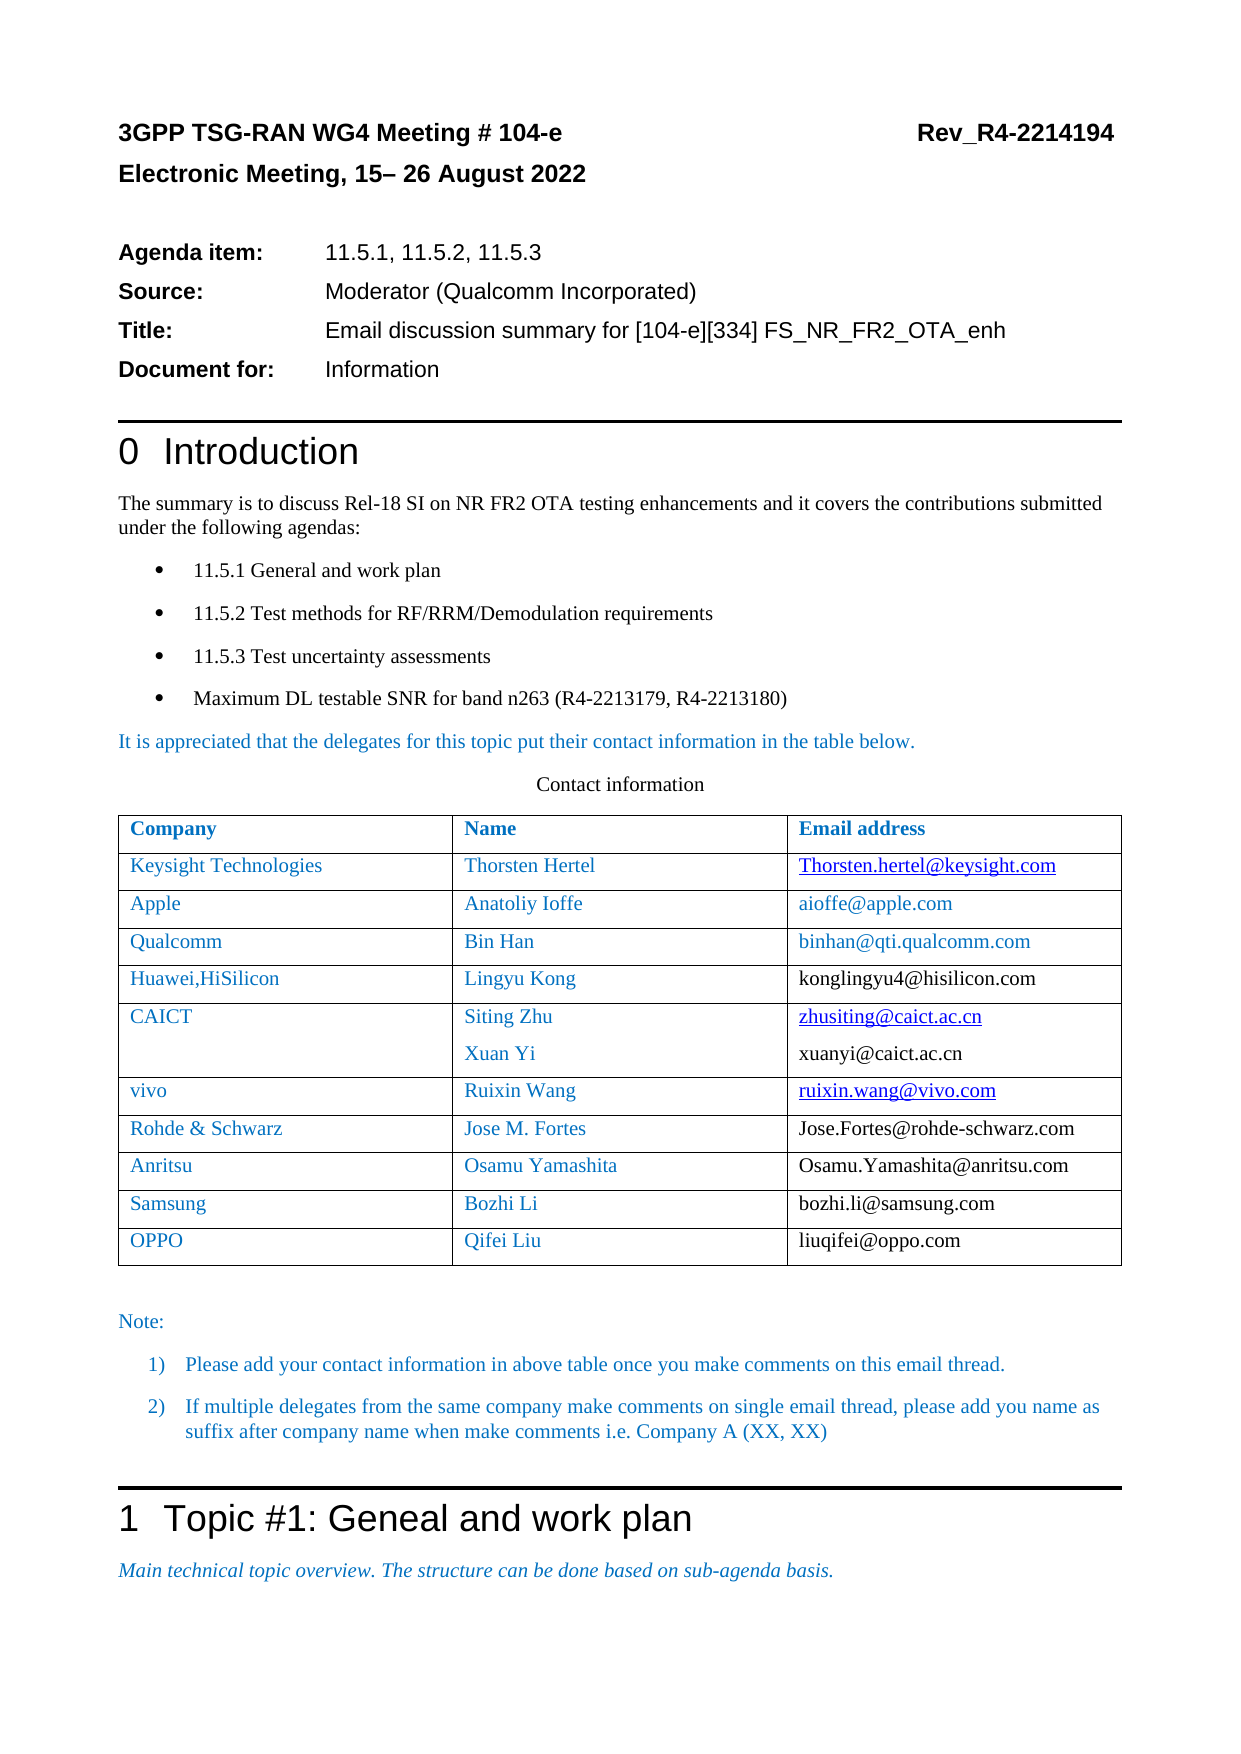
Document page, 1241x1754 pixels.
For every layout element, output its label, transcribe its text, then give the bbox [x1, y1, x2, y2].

text 3GPP TSG-RAN WG4 Meeting # 104-e Rev_R4-2214194 [118, 118, 1122, 147]
subtitle Topic #1: Geneal and work plan [118, 1490, 1122, 1539]
table_cell Keysight Technologies [119, 854, 452, 890]
table_cell Samsung [119, 1191, 452, 1227]
table_cell Lingyu Kong [453, 966, 787, 1003]
list 11.5.2 Test methods for RF/RRM/Demodulation requirements [156, 601, 1122, 625]
table_cell ruixin.wang@vivo.com [788, 1078, 1121, 1114]
table_cell Huawei,HiSilicon [119, 966, 452, 1003]
table_cell Jose.Fortes@rohde-schwarz.com [788, 1116, 1121, 1152]
table_cell liuqifei@oppo.com [788, 1229, 1121, 1265]
table_cell Osamu.Yamashita@anritsu.com [788, 1153, 1121, 1190]
text It is appreciated that the delegates for this topic put their contact information in the table below. [118, 729, 1122, 753]
list Please add your contact information in above table once you make comments on this email thread. [148, 1352, 1122, 1376]
table_cell Qifei Liu [453, 1229, 787, 1265]
table_cell Jose M. Fortes [453, 1116, 787, 1152]
table_cell Bin Han [453, 929, 787, 965]
text The summary is to discuss Rel-18 SI on NR FR2 OTA testing enhancements and it covers the contributions submitted under the following agendas: [118, 491, 1122, 539]
text Source: Moderator (Qualcomm Incorporated) [118, 278, 1122, 304]
table_cell Qualcomm [119, 929, 452, 965]
table_header Email address [788, 816, 1121, 852]
table_header Company [119, 816, 452, 852]
table_cell Thorsten Hertel [453, 854, 787, 890]
text Electronic Meeting, 15– 26 August 2022 [118, 159, 1122, 188]
text Note: [118, 1309, 1122, 1333]
list 11.5.1 General and work plan [156, 558, 1122, 582]
text Main technical topic overview. The structure can be done based on sub-agenda basis. [118, 1558, 1122, 1582]
text Document for: Information [118, 356, 1122, 382]
table_cell Anritsu [119, 1153, 452, 1190]
list If multiple delegates from the same company make comments on single email thread, please add you name as suffix after company name when make comments i.e. Company A (XX, XX) [148, 1394, 1122, 1443]
table_cell Bozhi Li [453, 1191, 787, 1227]
table_cell konglingyu4@hisilicon.com [788, 966, 1121, 1003]
table_cell Ruixin Wang [453, 1078, 787, 1114]
table_cell vivo [119, 1078, 452, 1114]
list Maximum DL testable SNR for band n263 (R4-2213179, R4-2213180) [156, 686, 1122, 710]
table_cell aioffe@apple.com [788, 891, 1121, 928]
text Contact information [118, 772, 1122, 796]
table_cell Apple [119, 891, 452, 928]
text Title: Email discussion summary for [104-e][334] FS_NR_FR2_OTA_enh [118, 317, 1122, 343]
list 11.5.3 Test uncertainty assessments [156, 643, 1122, 668]
text Agenda item: 11.5.1, 11.5.2, 11.5.3 [118, 239, 1122, 266]
table_cell Rohde & Schwarz [119, 1116, 452, 1152]
table_cell Thorsten.hertel@keysight.com [788, 854, 1121, 890]
table_cell bozhi.li@samsung.com [788, 1191, 1121, 1227]
table_cell zhusiting@caict.ac.cn xuanyi@caict.ac.cn [788, 1004, 1121, 1077]
table_header Name [453, 816, 787, 852]
subtitle Introduction [118, 423, 1122, 472]
table_cell CAICT [119, 1004, 452, 1077]
table_cell Anatoliy Ioffe [453, 891, 787, 928]
table_cell Osamu Yamashita [453, 1153, 787, 1190]
table_cell OPPO [119, 1229, 452, 1265]
table_cell Siting Zhu Xuan Yi [453, 1004, 787, 1077]
table_cell binhan@qti.qualcomm.com [788, 929, 1121, 965]
